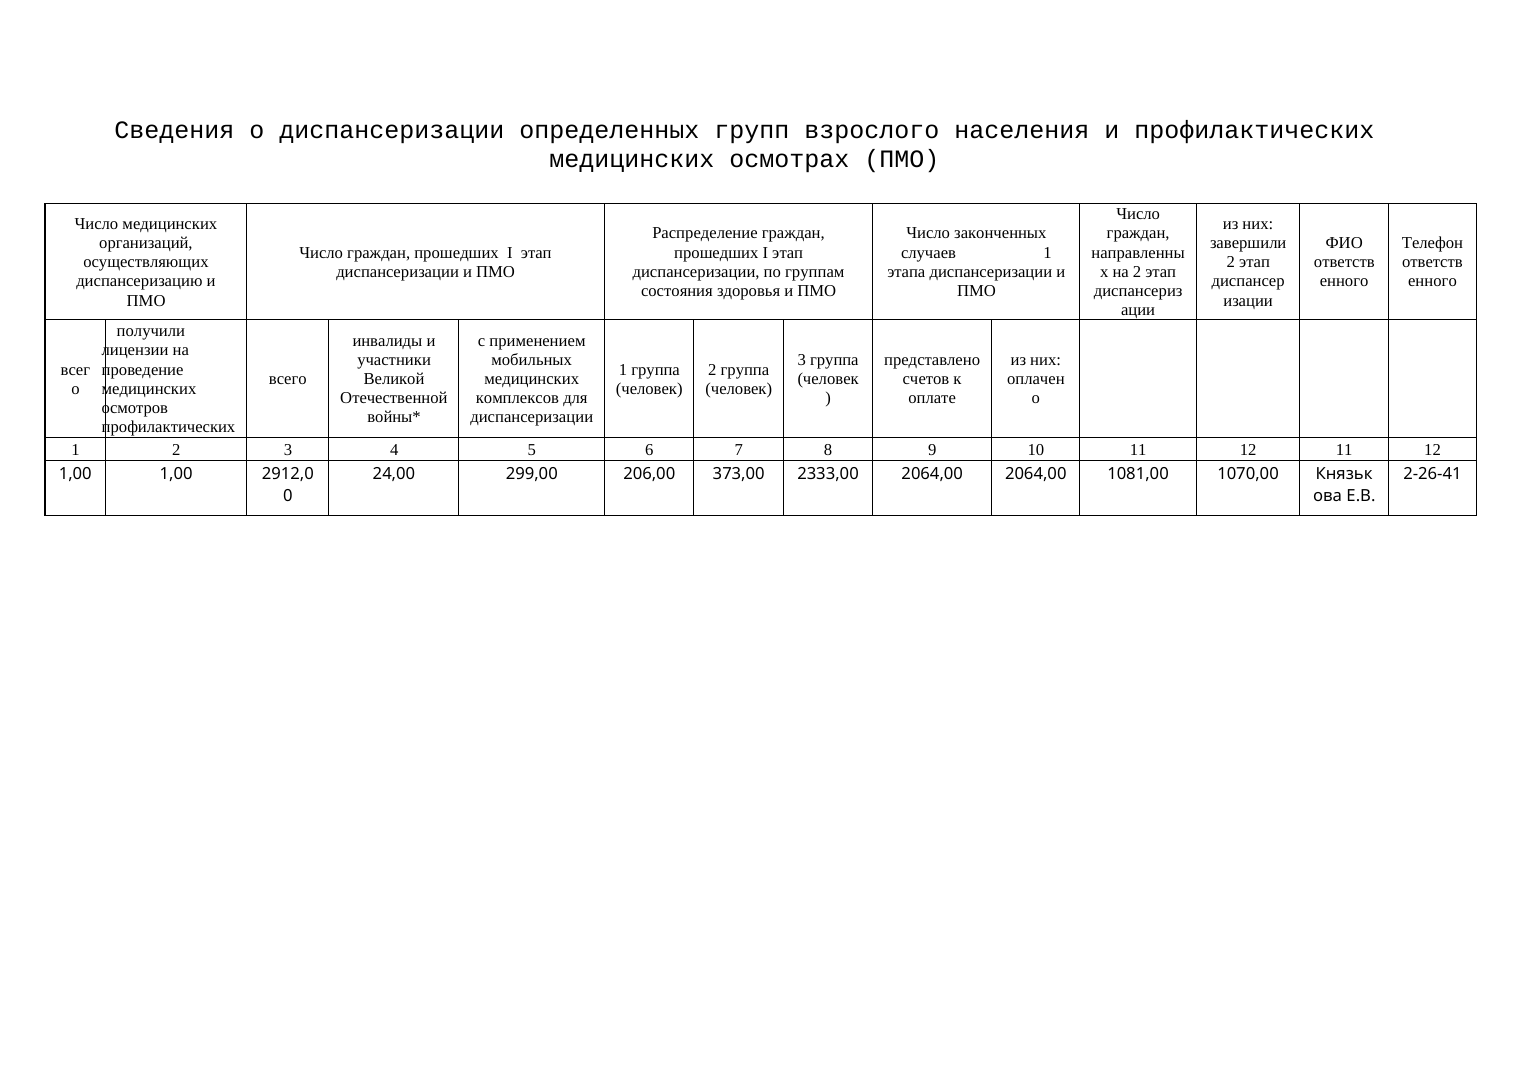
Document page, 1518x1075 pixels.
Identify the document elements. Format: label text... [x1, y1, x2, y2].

table_cell из них: оплачено [992, 320, 1079, 437]
table_cell 1,00 [106, 461, 246, 515]
table_cell с применением мобильных медицинских комплексов для диспансеризации [459, 320, 604, 437]
table_cell 3 группа (человек) [784, 320, 872, 437]
table_cell 2064,00 [873, 461, 991, 515]
table_cell 373,00 [694, 461, 783, 515]
table_cell 1 [46, 438, 105, 460]
table_cell получили лицензии на проведение медицинских осмотров профилактических [106, 320, 246, 437]
table_cell 1070,00 [1197, 461, 1299, 515]
table_cell 2064,00 [992, 461, 1079, 515]
table_cell всего [247, 320, 328, 437]
table_cell [1389, 320, 1476, 437]
table_cell 12 [1389, 438, 1476, 460]
table_cell [1197, 320, 1299, 437]
table_cell 9 [873, 438, 991, 460]
table_cell [1080, 320, 1196, 437]
table_cell 6 [605, 438, 693, 460]
table_cell 2912,00 [247, 461, 328, 515]
table_header Число законченных случаев 1 этапа диспансеризации и ПМО [873, 204, 1079, 319]
table_cell [1300, 320, 1388, 437]
table_header Число граждан, направленных на 2 этап диспансеризации [1080, 204, 1196, 319]
table_cell 5 [459, 438, 604, 460]
table_cell 2 [106, 438, 246, 460]
table_cell инвалиды и участники Великой Отечественной войны* [329, 320, 458, 437]
table_cell 11 [1300, 438, 1388, 460]
table_cell представлено счетов к оплате [873, 320, 991, 437]
table_cell 10 [992, 438, 1079, 460]
table_cell 1081,00 [1080, 461, 1196, 515]
table_cell 2333,00 [784, 461, 872, 515]
table_cell всего [46, 320, 105, 437]
table_cell 7 [694, 438, 783, 460]
table_cell 11 [1080, 438, 1196, 460]
table_header Распределение граждан, прошедших I этап диспансеризации, по группам состояния здоровья и ПМО [605, 204, 872, 319]
table_cell Князькова Е.В. [1300, 461, 1388, 515]
text Сведения о диспансеризации определенных групп взрослого населения и профилактических медицинских осмотрах (ПМО) [44, 118, 1444, 175]
table_cell 1 группа (человек) [605, 320, 693, 437]
table_cell 1,00 [46, 461, 105, 515]
table_cell 2 группа (человек) [694, 320, 783, 437]
table_cell 4 [329, 438, 458, 460]
table_header ФИО ответственного [1300, 204, 1388, 319]
table_header Число медицинских организаций, осуществляющих диспансеризацию и ПМО [46, 204, 246, 319]
table_header Телефон ответственного [1389, 204, 1476, 319]
table_cell 206,00 [605, 461, 693, 515]
table_cell 299,00 [459, 461, 604, 515]
table_cell 3 [247, 438, 328, 460]
table_cell 24,00 [329, 461, 458, 515]
table_cell 8 [784, 438, 872, 460]
table_cell 12 [1197, 438, 1299, 460]
table_header из них: завершили 2 этап диспансеризации [1197, 204, 1299, 319]
table_header Число граждан, прошедших I этап диспансеризации и ПМО [247, 204, 604, 319]
table_cell 2-26-41 [1389, 461, 1476, 515]
